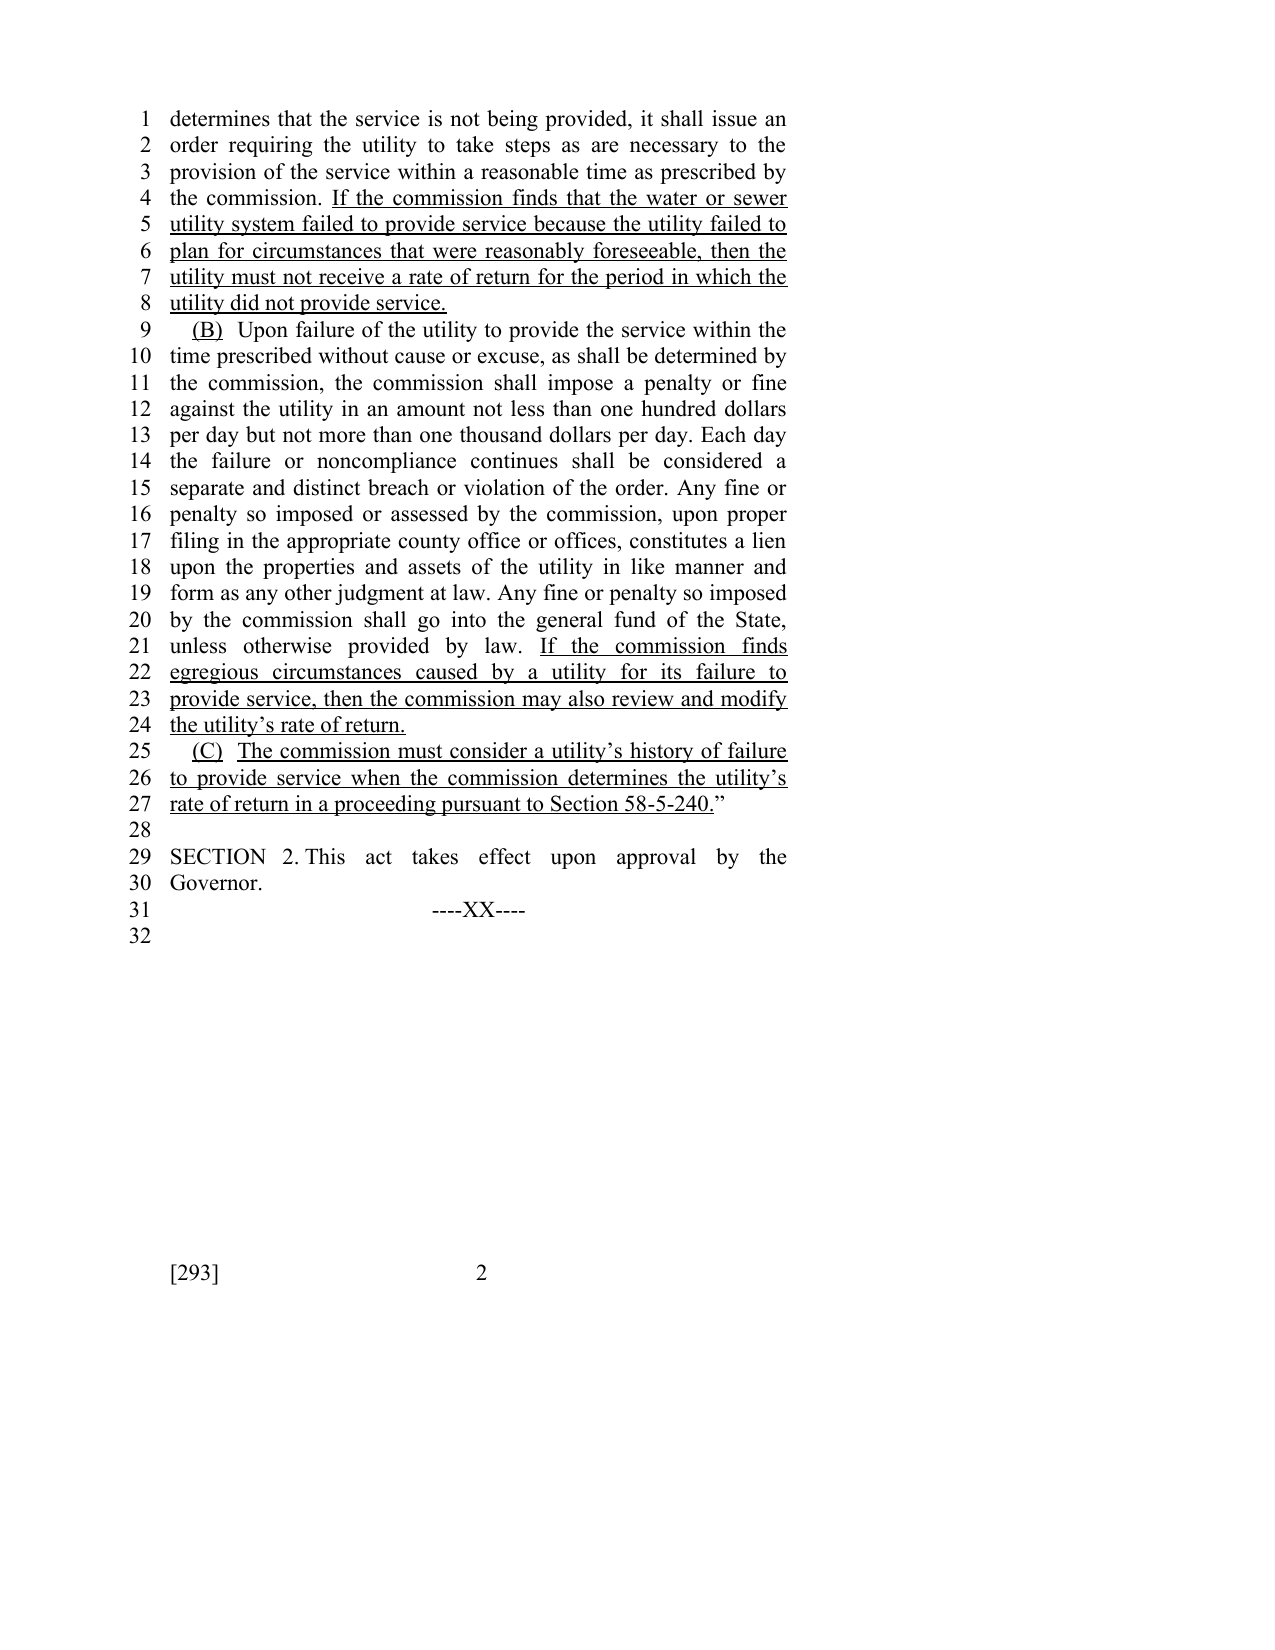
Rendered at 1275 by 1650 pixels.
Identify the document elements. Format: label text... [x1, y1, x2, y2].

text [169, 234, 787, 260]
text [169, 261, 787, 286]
text ----XX---- [169, 896, 787, 922]
text (B) Upon failure of the utility to provide the service within the time prescribed without cause or excuse, as shall be determined by the commission, the commission shall impose a penalty or fine against the utility in an amount not less than one hundred dollars per day but not more than one thousand dollars per day. Each day the failure or noncompliance continues shall be considered a separate and distinct breach or violation of the order. Any fine or penalty so imposed or assessed by the commission, upon proper filing in the appropriate county office or offices, constitutes a lien upon the properties and assets of the utility in like manner and form as any other judgment at law. Any fine or penalty so imposed by the commission shall go into the general fund of the State, unless otherwise provided by law. If the commission finds egregious circumstances caused by a utility for its failure to provide service, then the commission may also review and modify the utility’s rate of return. [169, 316, 787, 681]
text (C) The commission must consider a utility’s history of failure to provide service when the commission determines the utility’s rate of return in a proceeding pursuant to Section 58-5-240.” [169, 788, 787, 817]
text SECTION 2. This act takes effect upon approval by the Governor. [169, 843, 787, 896]
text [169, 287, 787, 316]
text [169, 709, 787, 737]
text (C) The commission must consider a utility’s history of failure to provide service when the commission determines the utility’s rate of return in a proceeding pursuant to Section 58-5-240.” [169, 737, 787, 787]
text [169, 105, 787, 233]
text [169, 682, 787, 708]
